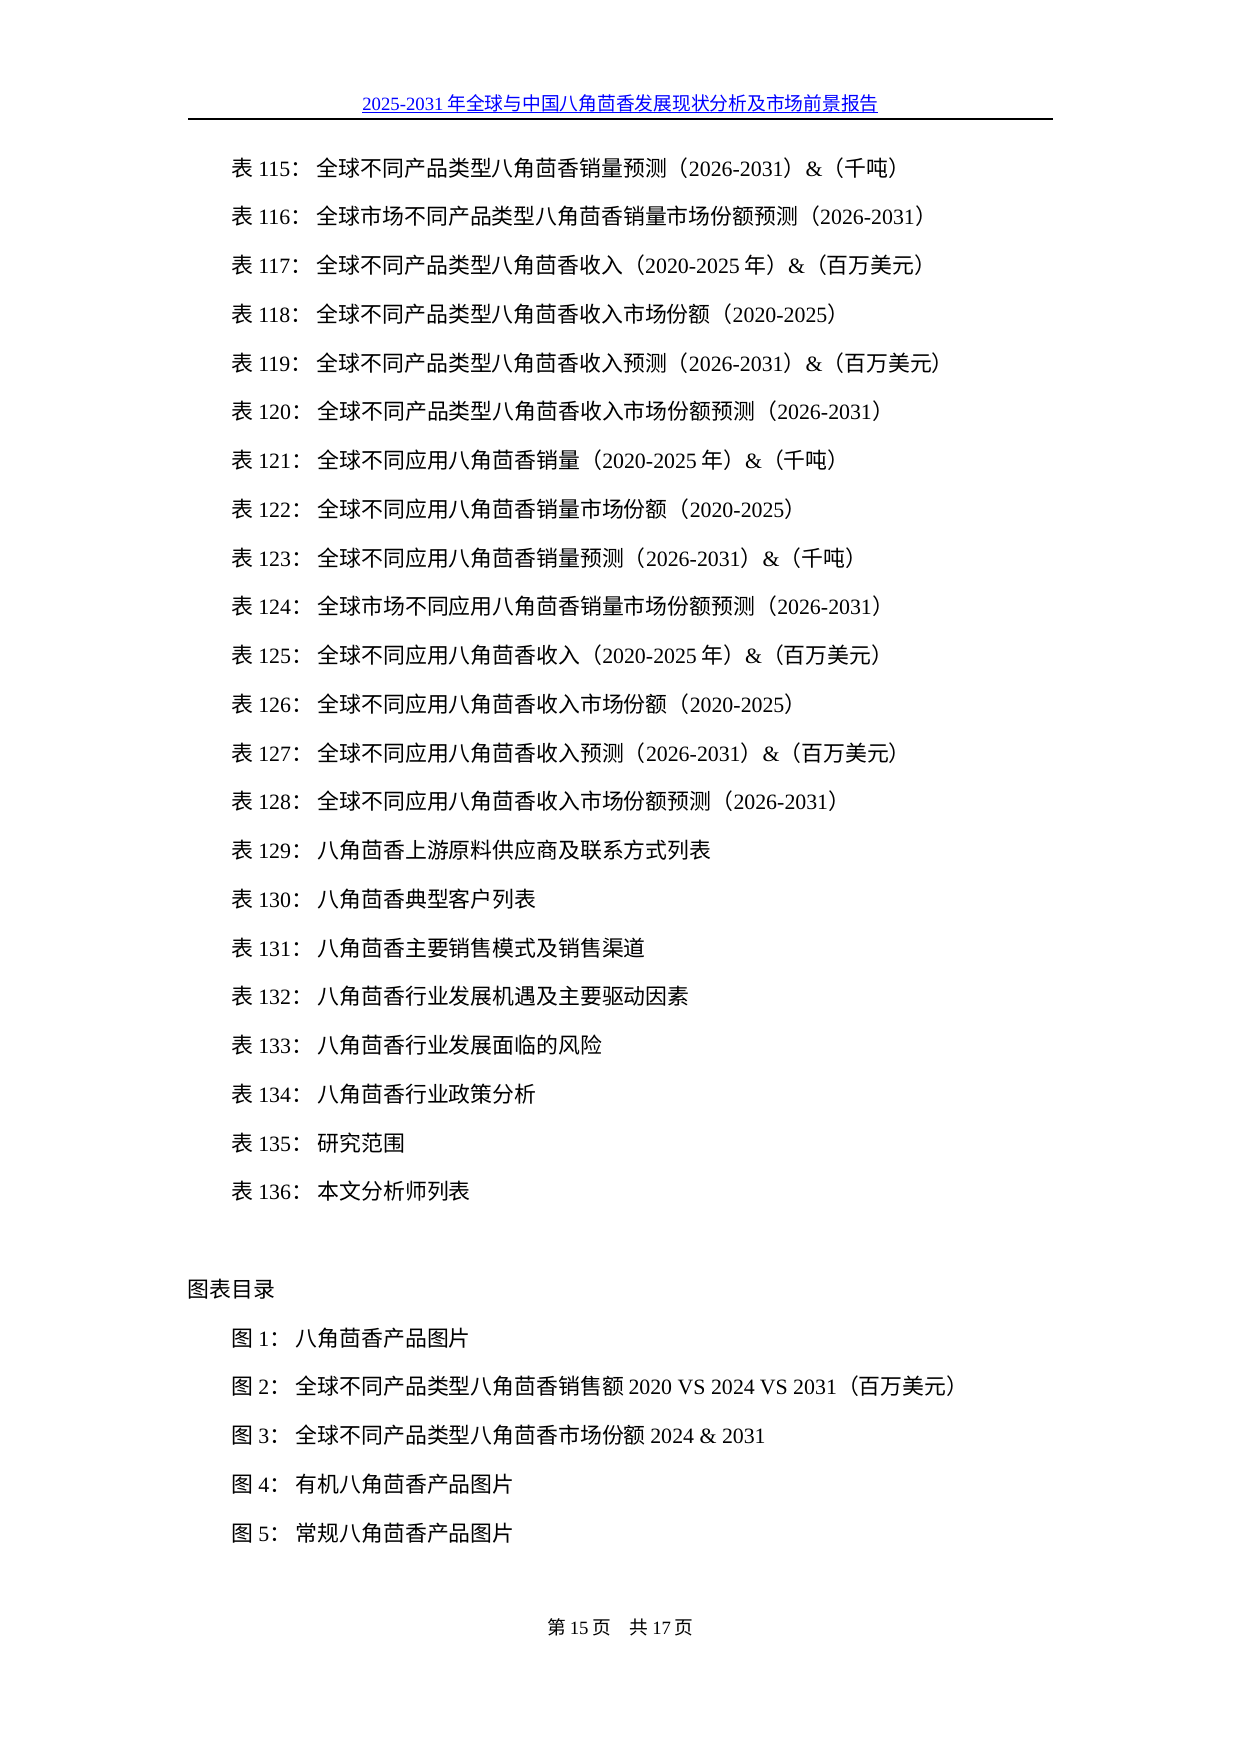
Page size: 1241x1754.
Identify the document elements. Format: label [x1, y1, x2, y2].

text [187, 150, 1053, 1548]
